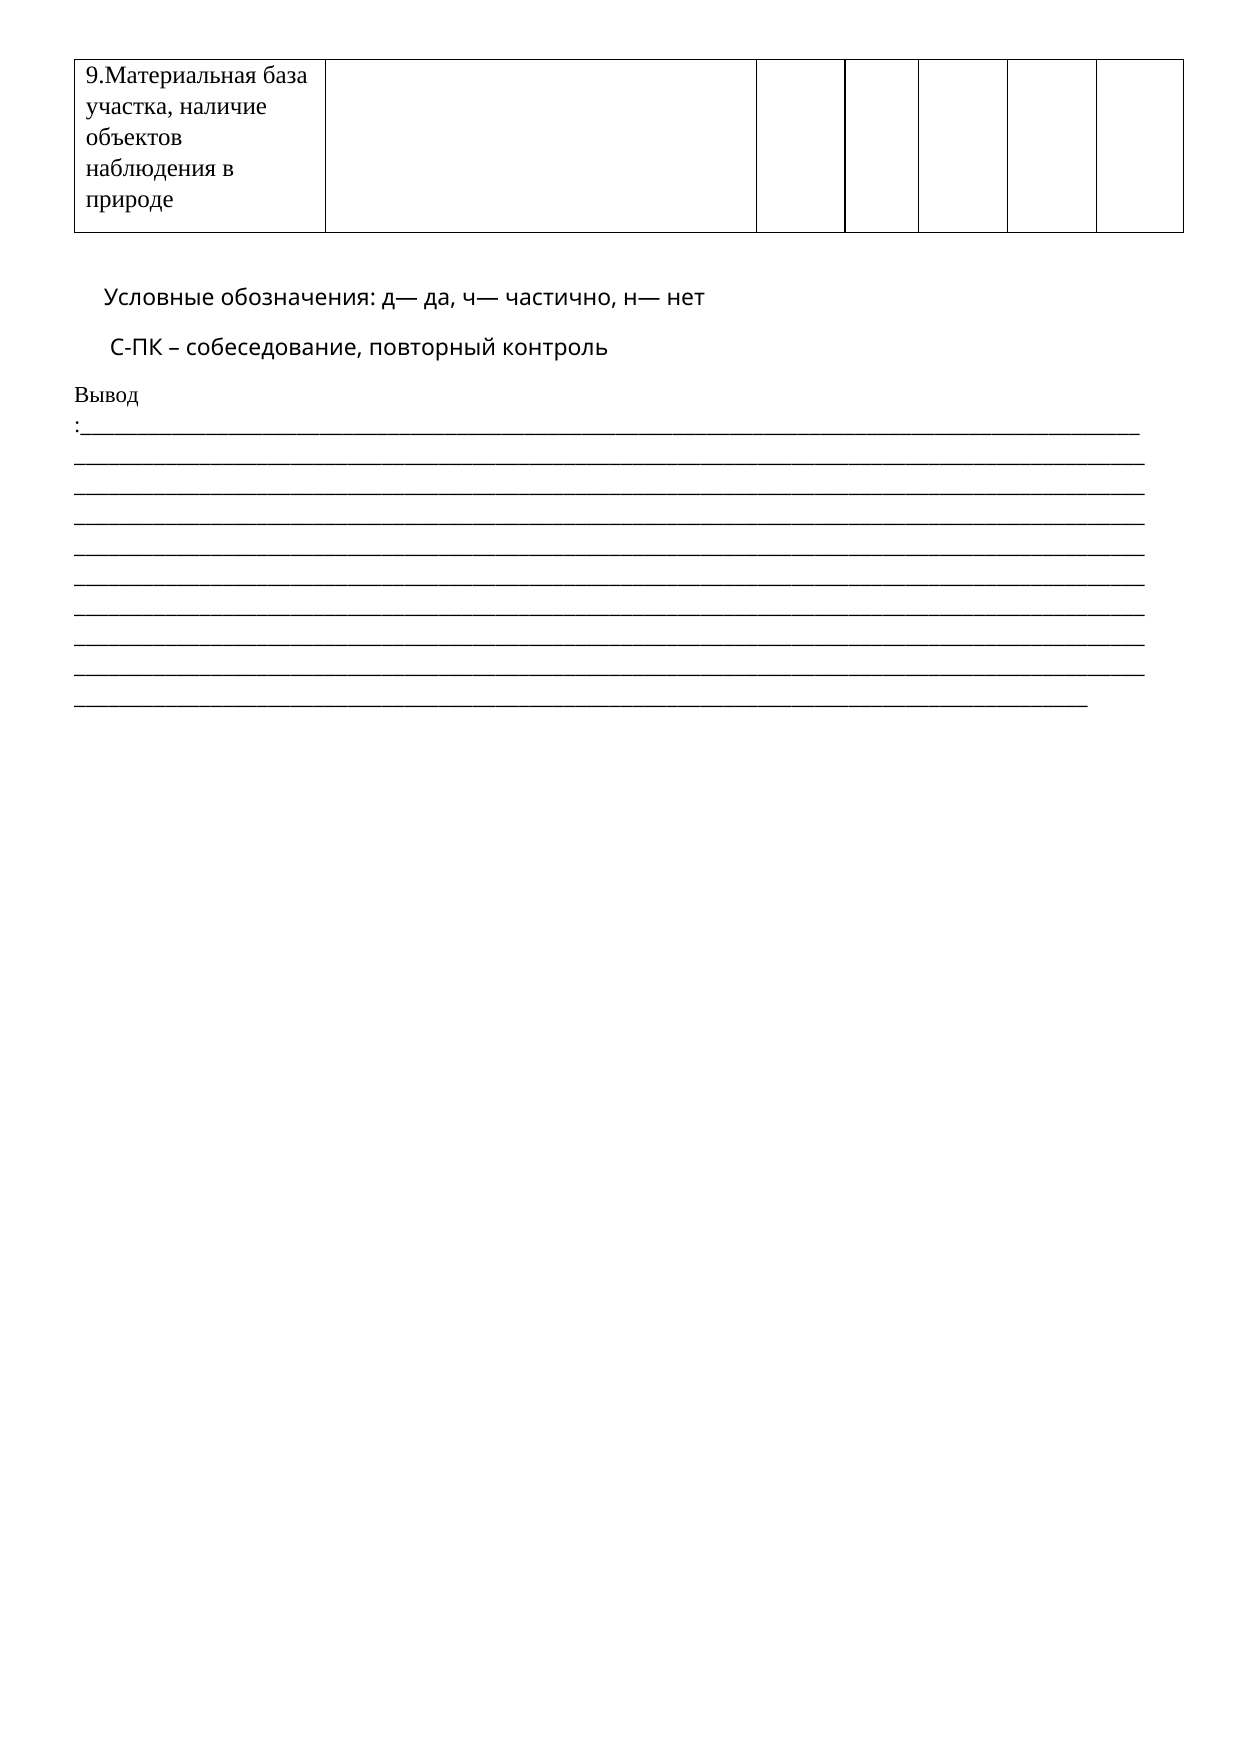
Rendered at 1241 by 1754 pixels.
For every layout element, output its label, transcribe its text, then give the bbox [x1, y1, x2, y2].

text Условные обозначения: д— да, ч— частично, н— нет [74, 281, 1152, 312]
table_cell [1097, 60, 1183, 232]
table_cell 9.Материальная база участка, наличие объектов наблюдения в природе [75, 60, 325, 232]
table_cell [1008, 60, 1096, 232]
text Вывод:______________________________________________________________________________________________________________________________________________________________________________________________________________________________________________________________________________________________________________________________________________________________________________________________________________________________________________________________________________________________________________________________________________________________________________________________________________________________________________________________________________________________________________________________________________________________________________________________________________________________________________________________________________________________________________________________________________________________________ [74, 381, 1152, 710]
table_cell [846, 60, 918, 232]
table_cell [919, 60, 1007, 232]
table_cell [757, 60, 844, 232]
text С-ПК – собеседование, повторный контроль [74, 331, 1152, 362]
table_cell [326, 60, 756, 232]
